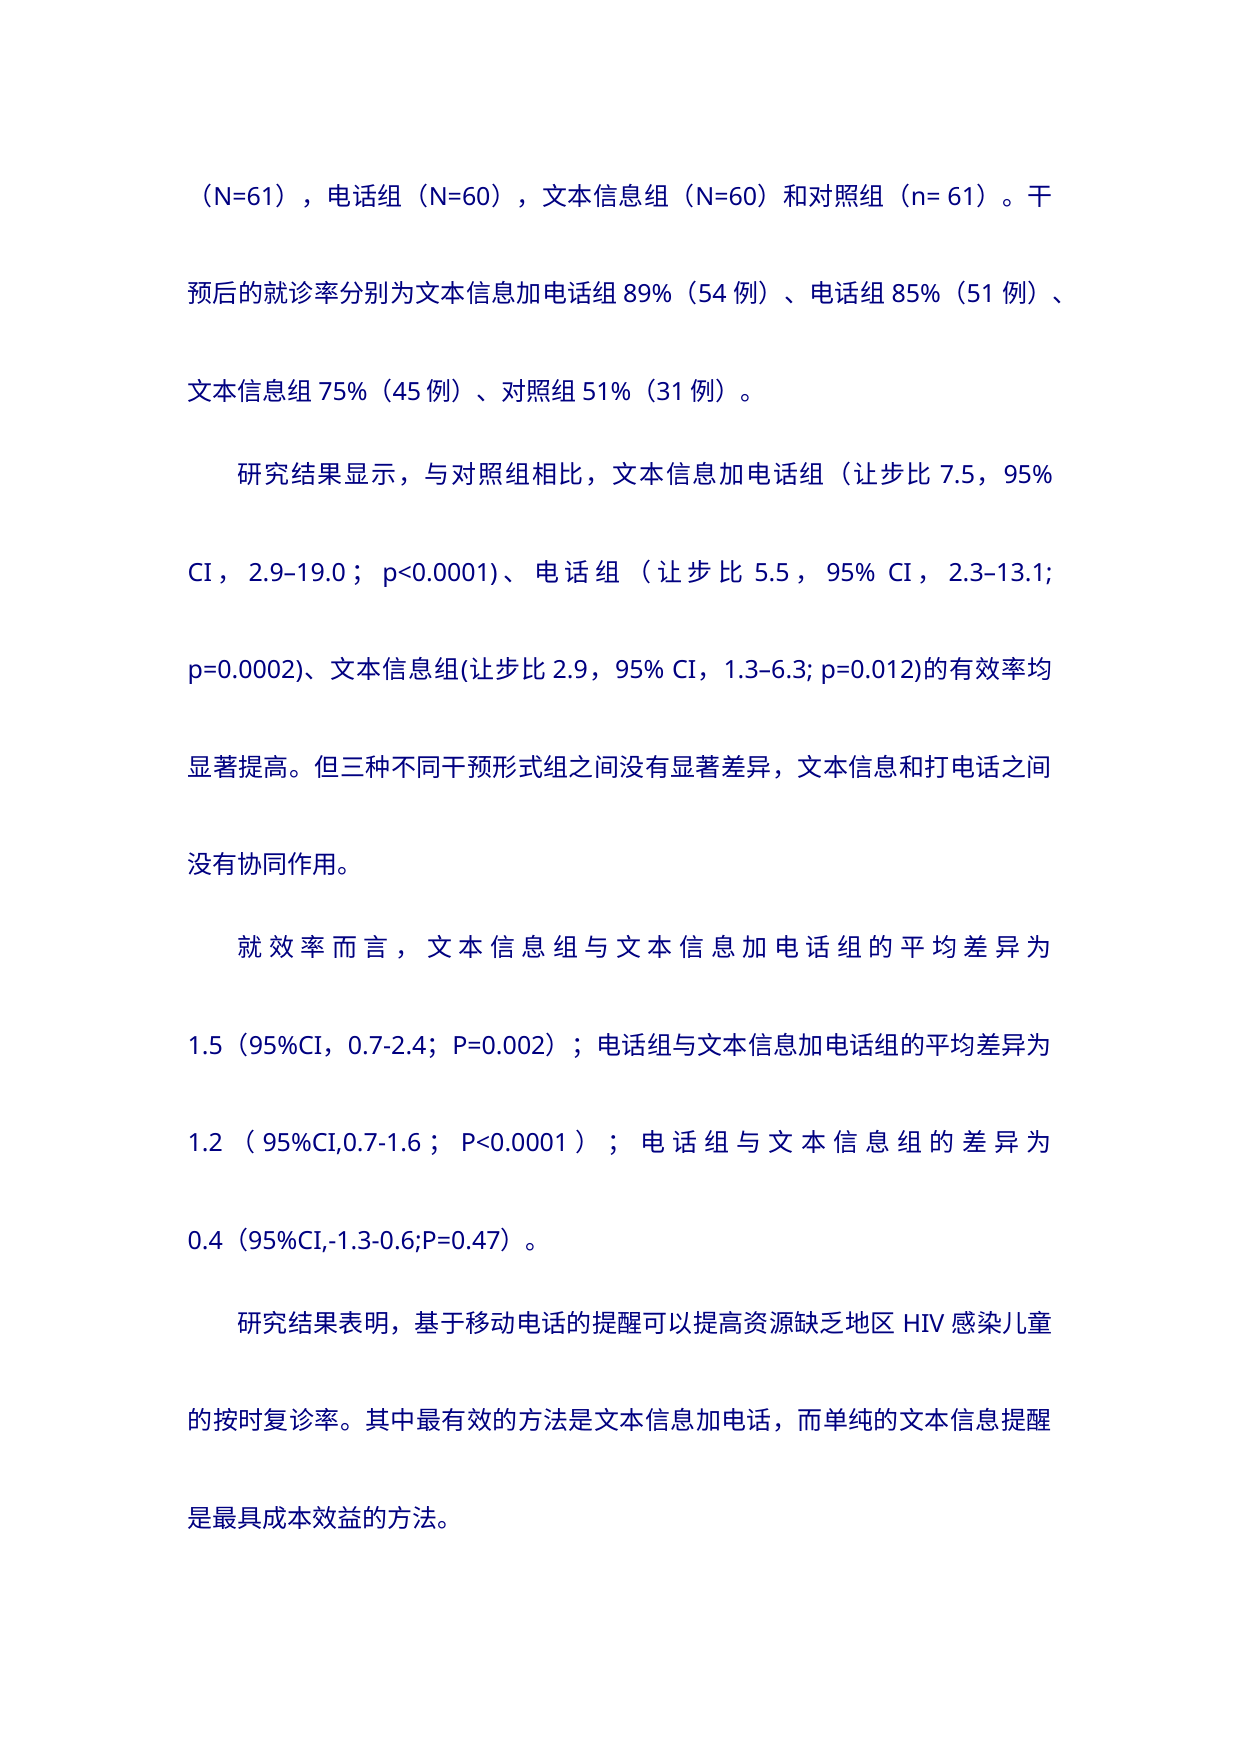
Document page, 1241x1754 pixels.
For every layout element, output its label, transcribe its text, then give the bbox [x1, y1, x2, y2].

text 研究结果表明，基于移动电话的提醒可以提高资源缺乏地区HIV 感染儿童的按时复诊率。其中最有效的方法是文本信息加电话，而单纯的文本信息提醒是最具成本效益的方法。 [187, 1289, 1053, 1549]
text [187, 162, 1053, 422]
text 研究结果显示，与对照组相比，文本信息加电话组（让步比7.5，95% CI，2.9–19.0；p<0.0001)、电话组（让步比5.5，95% CI，2.3–13.1; p=0.0002)、文本信息组(让步比2.9，95% CI，1.3–6.3; p=0.012)的有效率均显著提高。但三种不同干预形式组之间没有显著差异，文本信息和打电话之间没有协同作用。 [187, 440, 1053, 895]
text 就效率而言，文本信息组与文本信息加电话组的平均差异为1.5（95%CI，0.7-2.4；P=0.002）；电话组与文本信息加电话组的平均差异为1.2（95%CI,0.7-1.6；P<0.0001）；电话组与文本信息组的差异为0.4（95%CI,-1.3-0.6;P=0.47）。 [187, 913, 1053, 1271]
